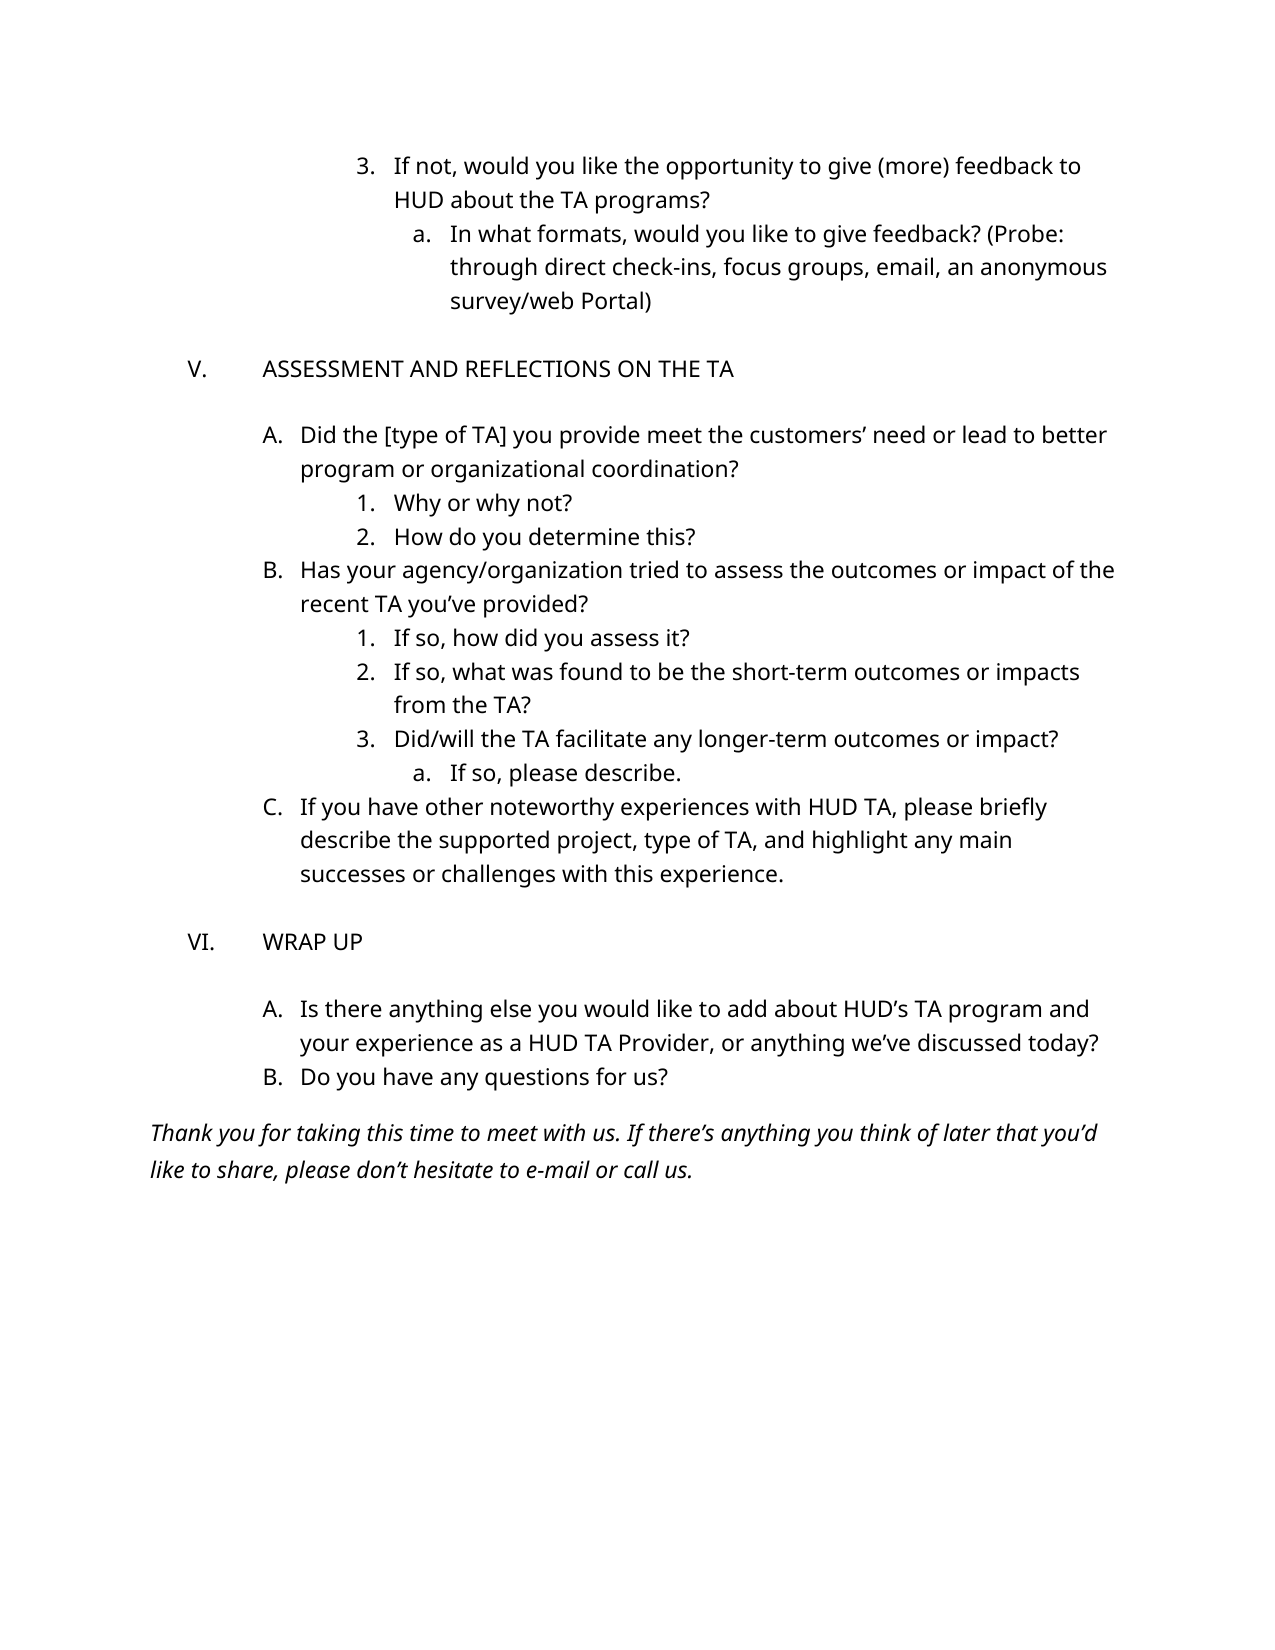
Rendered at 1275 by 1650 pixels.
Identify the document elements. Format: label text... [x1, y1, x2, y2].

list If so, please describe. [412, 757, 1125, 788]
list If so, what was found to be the short-term outcomes or impacts from the TA? [356, 656, 1125, 721]
text Thank you for taking this time to meet with us. If there’s anything you think of later that you’d like to share, please don’t hesitate to e-mail or call us. [150, 1111, 1125, 1186]
list WRAP UP [187, 926, 1125, 957]
list If so, how did you assess it? [356, 622, 1125, 653]
list Is there anything else you would like to add about HUD’s TA program and your experience as a HUD TA Provider, or anything we’ve discussed today? [262, 993, 1125, 1058]
list ASSESSMENT AND REFLECTIONS ON THE TA [187, 352, 1125, 384]
list Do you have any questions for us? [262, 1061, 1125, 1092]
list Did/will the TA facilitate any longer-term outcomes or impact? [356, 723, 1125, 754]
list How do you determine this? [356, 521, 1125, 552]
list If not, would you like the opportunity to give (more) feedback to HUD about the TA programs? [356, 150, 1125, 215]
list In what formats, would you like to give feedback? (Probe: through direct check-ins, focus groups, email, an anonymous survey/web Portal) [412, 217, 1125, 316]
list If you have other noteworthy experiences with HUD TA, please briefly describe the supported project, type of TA, and highlight any main successes or challenges with this experience. [262, 791, 1125, 889]
list Has your agency/organization tried to assess the outcomes or impact of the recent TA you’ve provided? [262, 554, 1125, 619]
list Did the [type of TA] you provide meet the customers’ need or lead to better program or organizational coordination? [262, 419, 1125, 484]
list Why or why not? [356, 487, 1125, 518]
